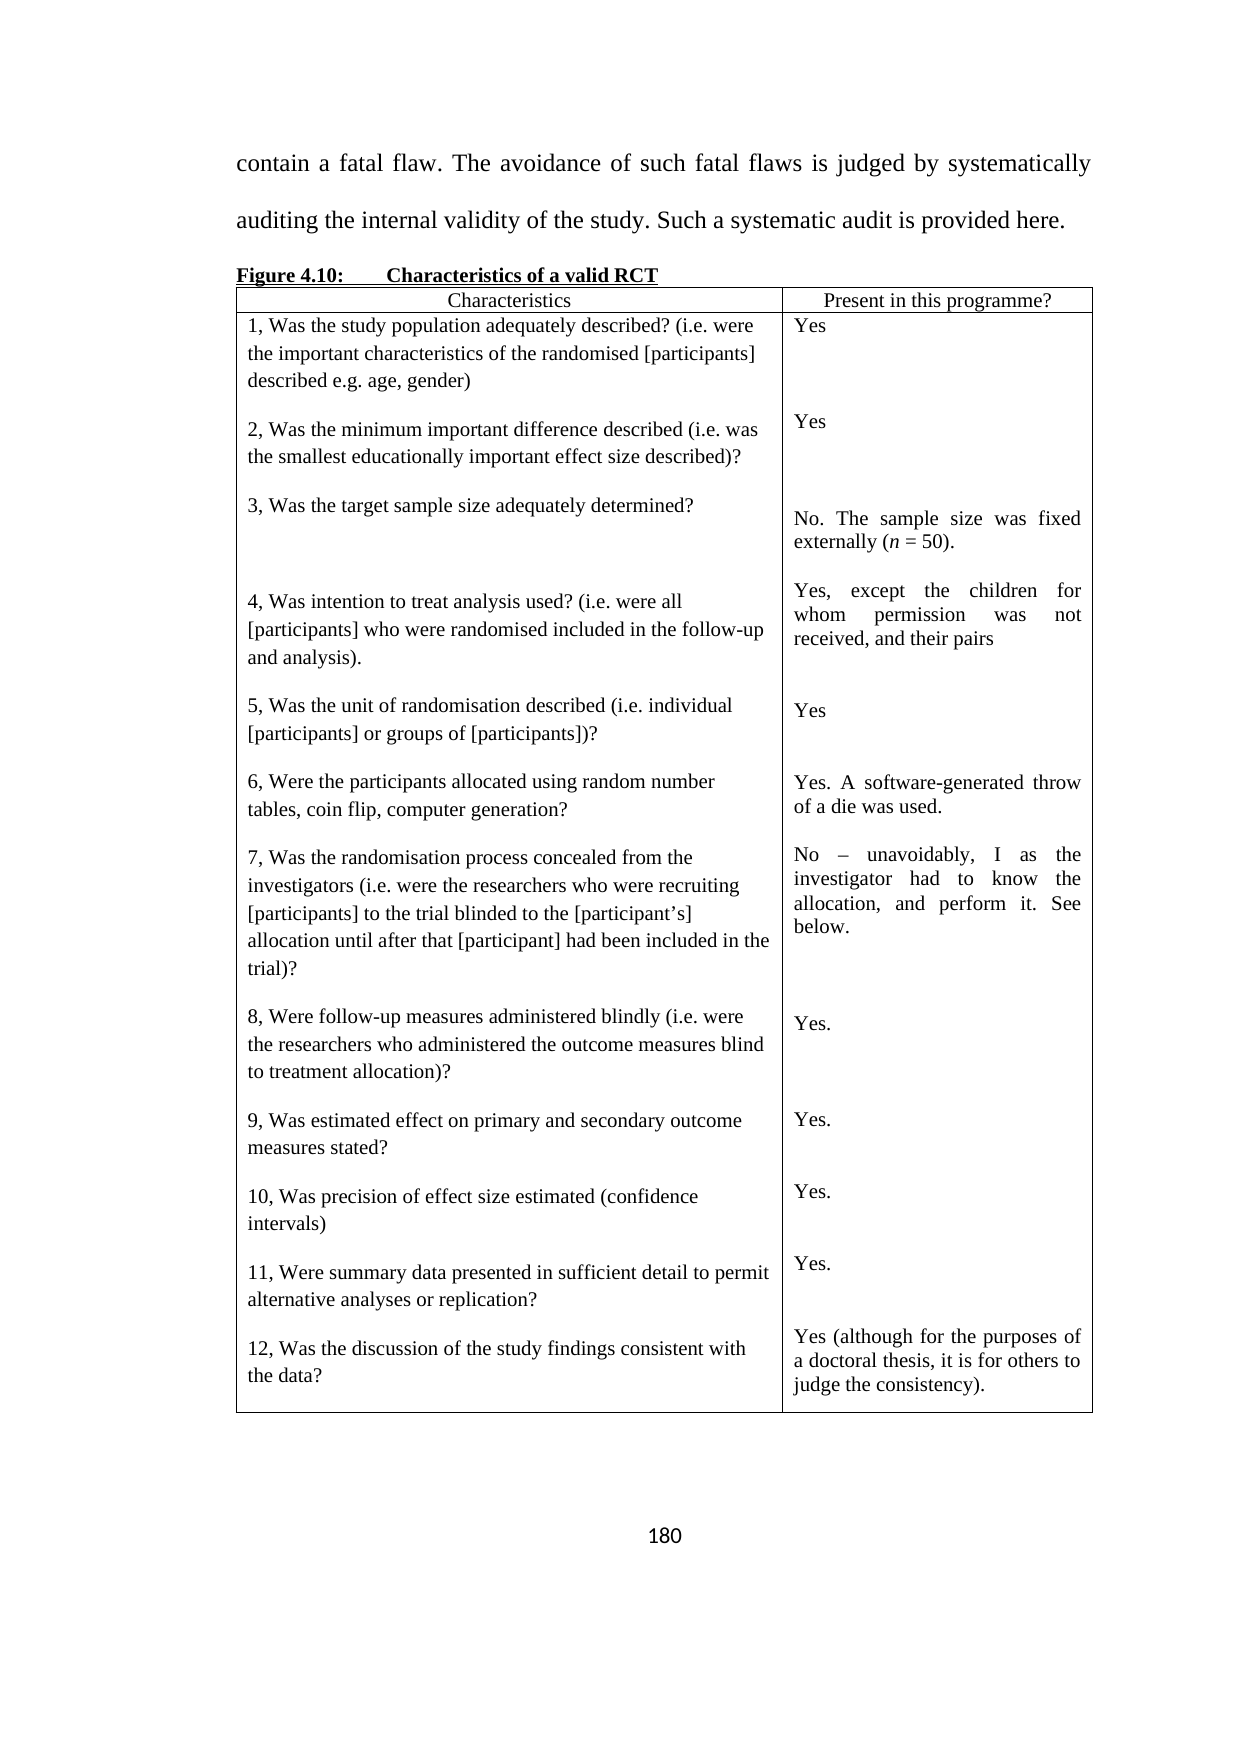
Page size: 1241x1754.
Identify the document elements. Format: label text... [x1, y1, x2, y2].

text Figure 4.10: Characteristics of a valid RCT [236, 263, 1092, 287]
table_cell 1, Was the study population adequately described? (i.e. were the important characteristics of the randomised [participants] described e.g. age, gender) 2, Was the minimum important difference described (i.e. was the smallest educationally important effect size described)? 3, Was the target sample size adequately determined? 4, Was intention to treat analysis used? (i.e. were all [participants] who were randomised included in the follow-up and analysis). 5, Was the unit of randomisation described (i.e. individual [participants] or groups of [participants])? 6, Were the participants allocated using random number tables, coin flip, computer generation? 7, Was the randomisation process concealed from the investigators (i.e. were the researchers who were recruiting [participants] to the trial blinded to the [participant’s] allocation until after that [participant] had been included in the trial)? 8, Were follow-up measures administered blindly (i.e. were the researchers who administered the outcome measures blind to treatment allocation)? 9, Was estimated effect on primary and secondary outcome measures stated? 10, Was precision of effect size estimated (confidence intervals) 11, Were summary data presented in sufficient detail to permit alternative analyses or replication? 12, Was the discussion of the study findings consistent with the data? [237, 313, 782, 1412]
table_header Present in this programme? [783, 288, 1092, 312]
table_cell Yes Yes No. The sample size was fixed externally (n = 50). Yes, except the children for whom permission was not received, and their pairs Yes Yes. A software-generated throw of a die was used. No – unavoidably, I as the investigator had to know the allocation, and perform it. See below. Yes. Yes. Yes. Yes. Yes (although for the purposes of a doctoral thesis, it is for others to judge the consistency). [783, 313, 1092, 1412]
table_header Characteristics [237, 288, 782, 312]
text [236, 148, 1092, 234]
